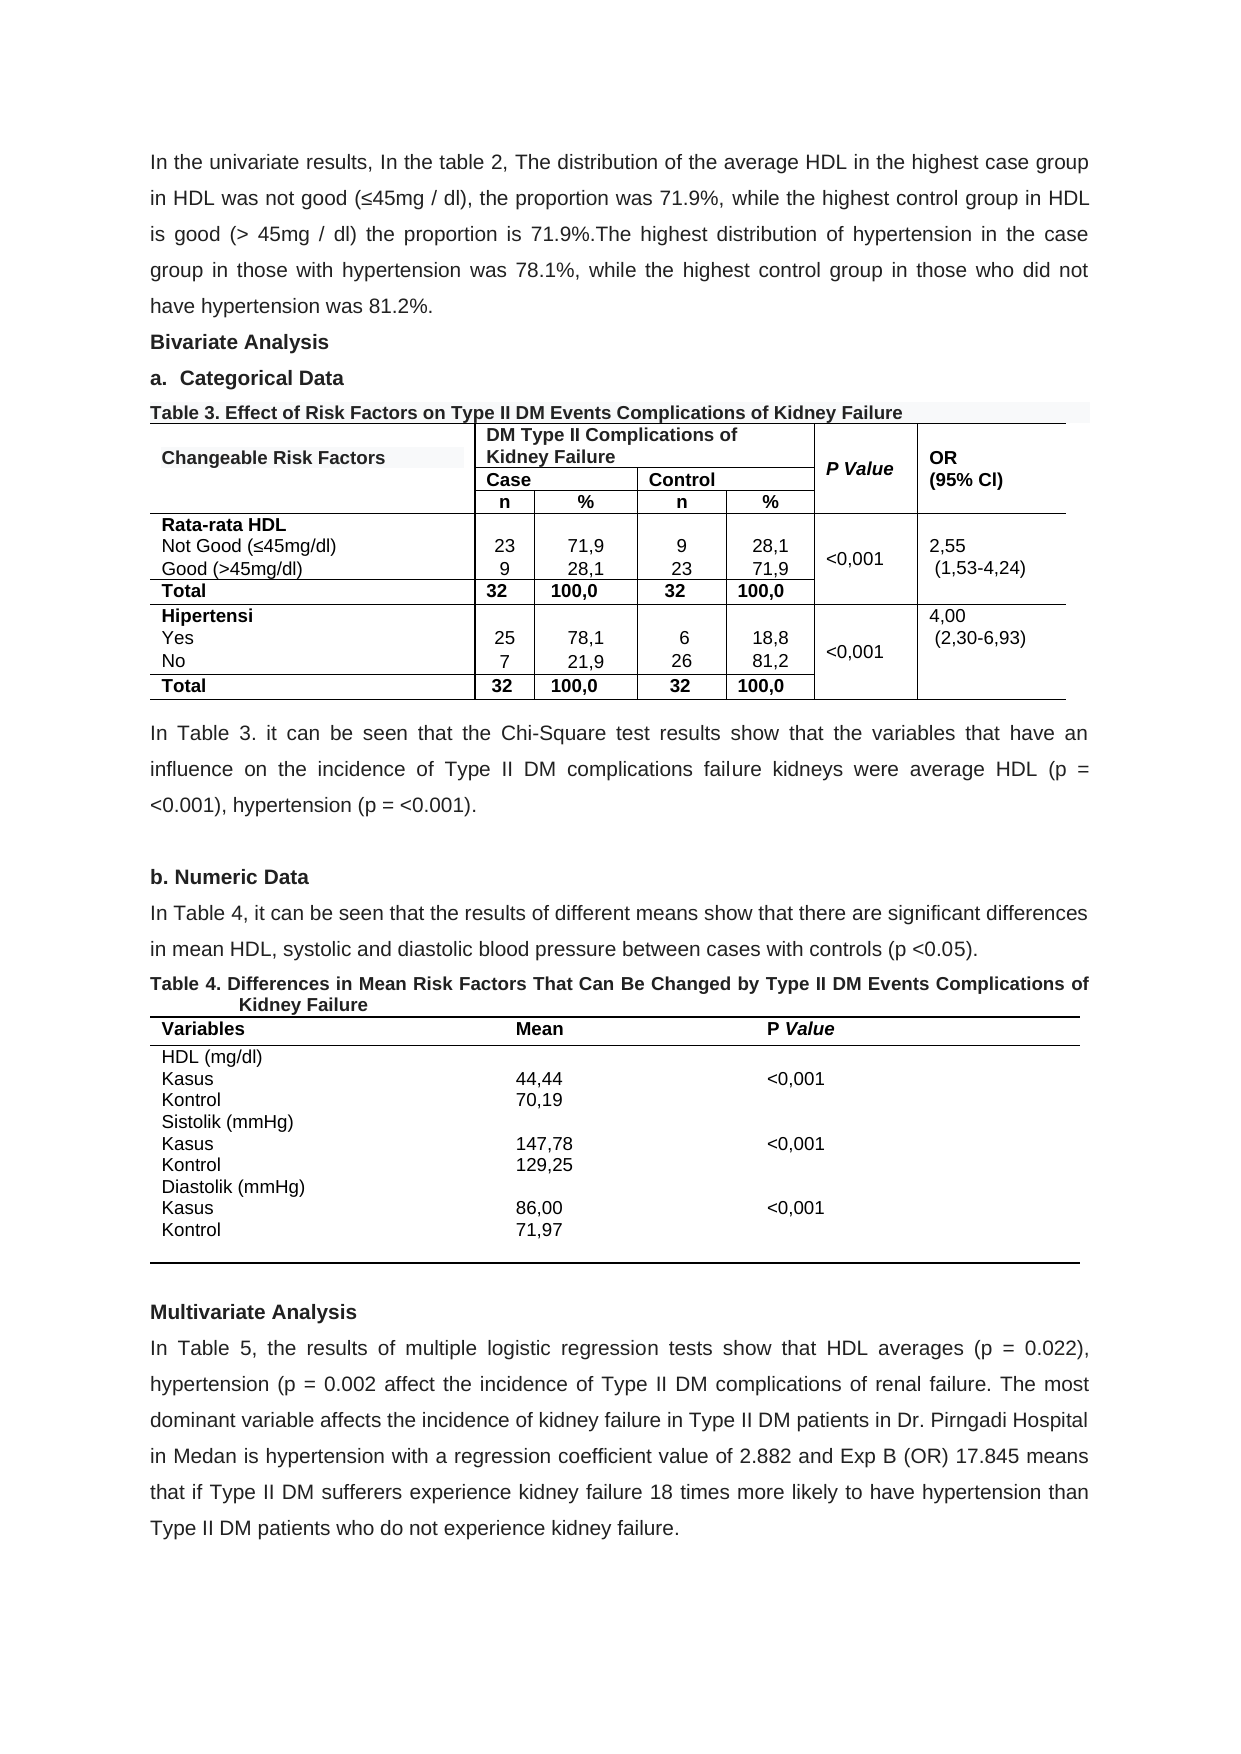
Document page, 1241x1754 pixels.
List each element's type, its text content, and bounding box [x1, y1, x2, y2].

table_cell 100,0 [727, 580, 814, 604]
table_header OR (95% Cl) [918, 424, 1066, 512]
table_cell n [476, 491, 534, 512]
table_header P Value [756, 1018, 1080, 1045]
table_header Variables [150, 1018, 504, 1045]
table_cell 6 [638, 605, 726, 648]
table_cell 32 [476, 675, 534, 698]
table_cell <0,001 <0,001 <0,001 [756, 1046, 1080, 1262]
text In Table 3. it can be seen that the Chi-Square test results show that the variables that have an influence on the incidence of Type II DM complications failure kidneys were average HDL (p = <0.001), hypertension (p = <0.001). [150, 721, 1090, 817]
table_cell 32 [638, 580, 726, 604]
table_cell % [727, 491, 814, 512]
table_header Mean [504, 1018, 756, 1045]
text In Table 5, the results of multiple logistic regression tests show that HDL averages (p = 0.022), hypertension (p = 0.002 affect the incidence of Type II DM complications of renal failure. The most dominant variable affects the incidence of kidney failure in Type II DM patients in Dr. Pirngadi Hospital in Medan is hypertension with a regression coefficient value of 2.882 and Exp B (OR) 17.845 means that if Type II DM sufferers experience kidney failure 18 times more likely to have hypertension than Type II DM patients who do not experience kidney failure. [150, 1336, 1090, 1539]
table_cell Good (>45mg/dl) [150, 557, 474, 579]
table_cell 23 [476, 514, 534, 557]
table_cell 7 [476, 649, 534, 673]
table_cell Control [638, 468, 814, 490]
table_cell Rata-rata HDL Not Good (≤45mg/dl) [150, 514, 474, 557]
table_cell 100,0 [727, 675, 814, 698]
table_cell Total [150, 675, 474, 698]
table_cell 9 [476, 557, 534, 579]
table_cell No [150, 649, 474, 673]
text Table 4. Differences in Mean Risk Factors That Can Be Changed by Type II DM Events Complications of Kidney Failure [150, 973, 1090, 1016]
table_header Changeable Risk Factors [150, 424, 474, 512]
table_cell 44,44 70,19 147,78 129,25 86,00 71,97 [504, 1046, 756, 1262]
table_cell 81,2 [727, 649, 814, 673]
table_cell 28,1 [535, 557, 637, 579]
table_cell 71,9 [727, 557, 814, 579]
text Bivariate Analysis [150, 330, 1090, 354]
table_cell 78,1 [535, 605, 637, 648]
table_cell 23 [638, 557, 726, 579]
text In the univariate results, In the table 2, The distribution of the average HDL in the highest case group in HDL was not good (≤45mg / dl), the proportion was 71.9%, while the highest control group in HDL is good (> 45mg / dl) the proportion is 71.9%.The highest distribution of hypertension in the case group in those with hypertension was 78.1%, while the highest control group in those who did not have hypertension was 81.2%. [150, 150, 1090, 318]
table_header P Value [815, 424, 917, 512]
table_cell 100,0 [535, 675, 637, 698]
table_cell Hipertensi Yes [150, 605, 474, 648]
table_cell 32 [638, 675, 726, 698]
table_cell 9 [638, 514, 726, 557]
text Table 3. Effect of Risk Factors on Type II DM Events Complications of Kidney Failure [150, 402, 1090, 423]
text Multivariate Analysis [150, 1300, 1090, 1324]
table_cell 25 [476, 605, 534, 648]
table_cell 32 [476, 580, 534, 604]
table_cell 100,0 [535, 580, 637, 604]
list Categorical Data [150, 366, 1090, 389]
table_cell 4,00 (2,30-6,93) [918, 605, 1066, 698]
table_cell 21,9 [535, 649, 637, 673]
table_cell 26 [638, 649, 726, 673]
table_cell <0,001 [815, 605, 917, 698]
table_cell 71,9 [535, 514, 637, 557]
text In Table 4, it can be seen that the results of different means show that there are significant differences in mean HDL, systolic and diastolic blood pressure between cases with controls (p <0.05). [150, 901, 1090, 961]
table_cell % [535, 491, 637, 512]
table_cell Case [476, 468, 637, 490]
table_cell n [638, 491, 726, 512]
text b. Numeric Data [150, 865, 1090, 889]
table_cell Total [150, 580, 474, 604]
table_cell 28,1 [727, 514, 814, 557]
table_cell HDL (mg/dl) Kasus Kontrol Sistolik (mmHg) Kasus Kontrol Diastolik (mmHg) Kasus Kontrol [150, 1046, 504, 1262]
table_cell 18,8 [727, 605, 814, 648]
table_cell 2,55 (1,53-4,24) [918, 514, 1066, 604]
table_header DM Type II Complications of Kidney Failure [476, 424, 814, 467]
table_cell <0,001 [815, 514, 917, 604]
